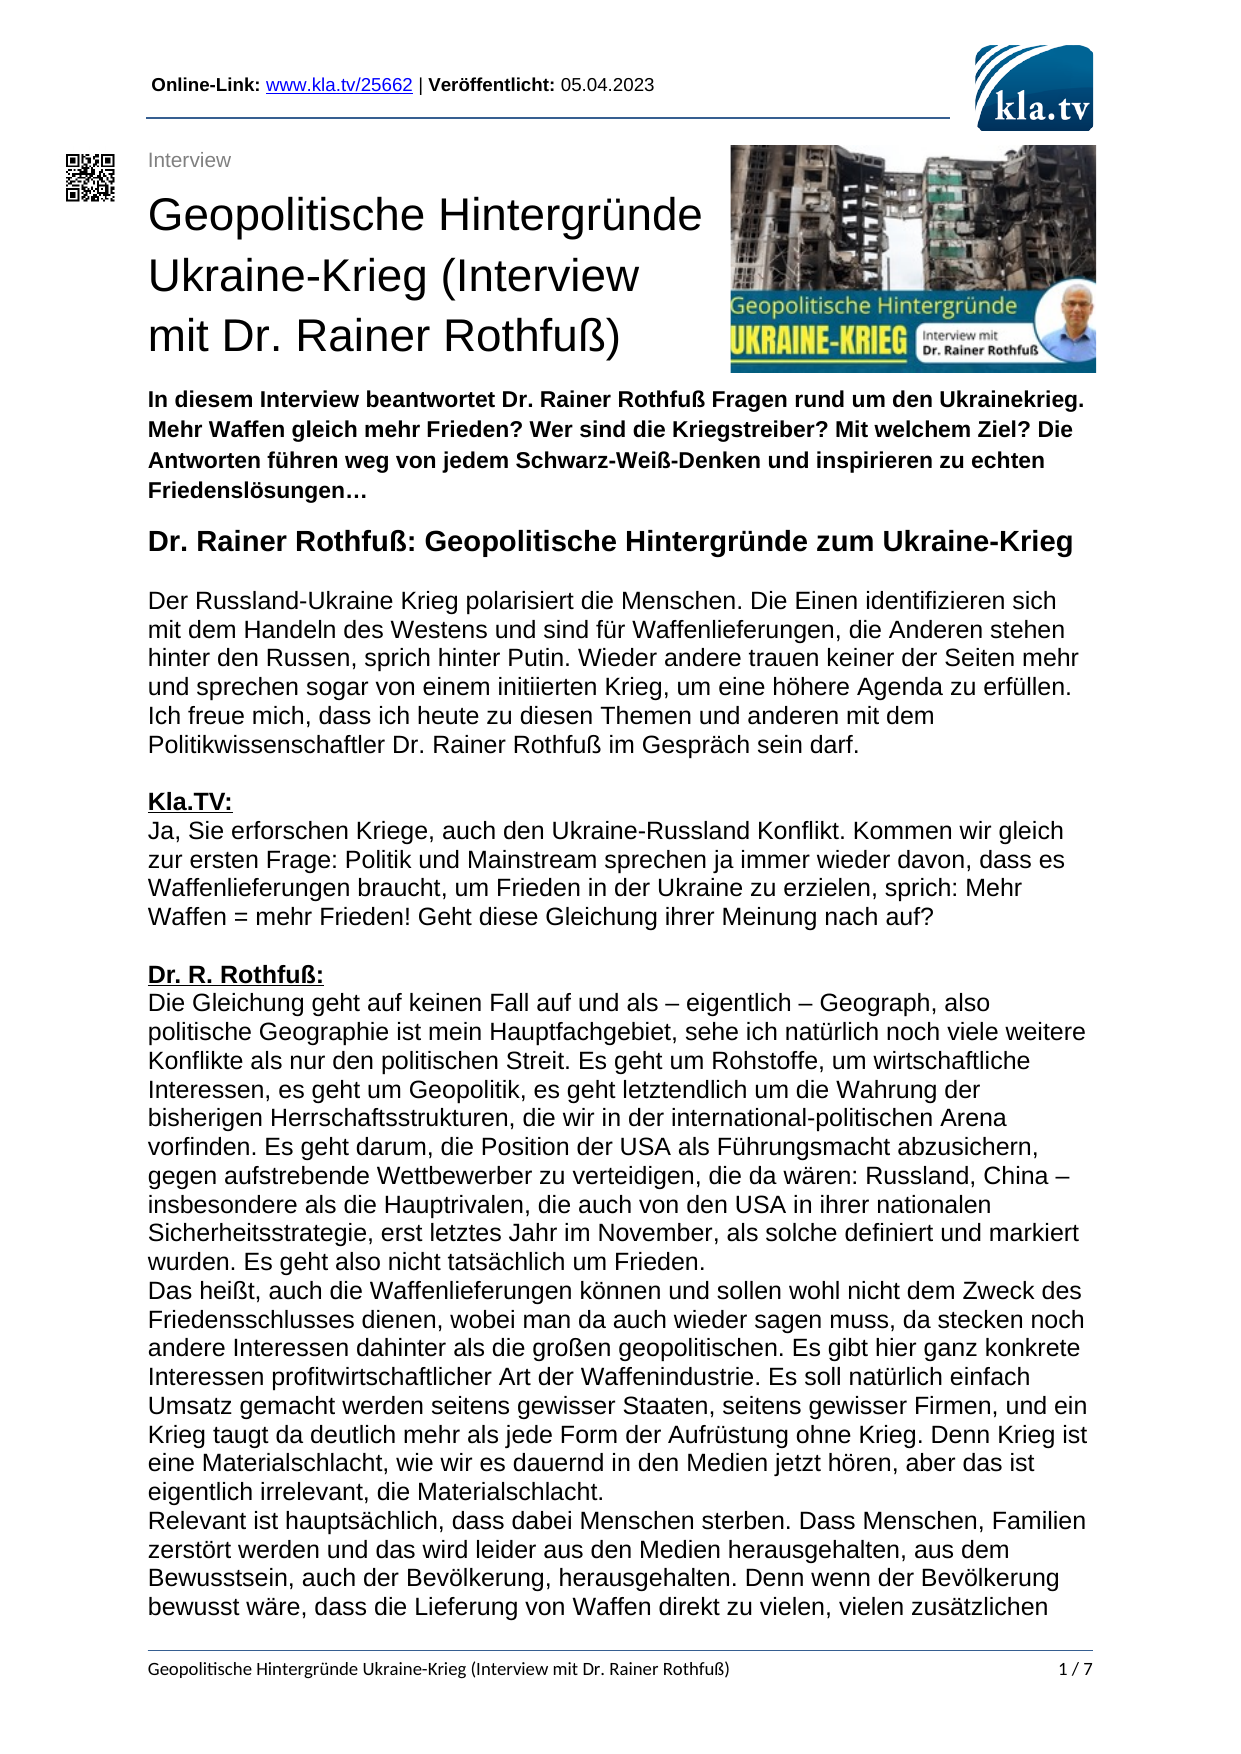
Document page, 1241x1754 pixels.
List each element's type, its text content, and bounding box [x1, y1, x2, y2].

text Interview [148, 148, 1093, 172]
text In diesem Interview beantwortet Dr. Rainer Rothfuß Fragen rund um den Ukrainekrieg. Mehr Waffen gleich mehr Frieden? Wer sind die Kriegstreiber? Mit welchem Ziel? Die Antworten führen weg von jedem Schwarz-Weiß-Denken und inspirieren zu echten Friedenslösungen… [148, 386, 1093, 503]
text Kla.TV: [148, 787, 1093, 816]
text Das heißt, auch die Waffenlieferungen können und sollen wohl nicht dem Zweck des Friedensschlusses dienen, wobei man da auch wieder sagen muss, da stecken noch andere Interessen dahinter als die großen geopolitischen. Es gibt hier ganz konkrete Interessen profitwirtschaftlicher Art der Waffenindustrie. Es soll natürlich einfach Umsatz gemacht werden seitens gewisser Staaten, seitens gewisser Firmen, und ein Krieg taugt da deutlich mehr als jede Form der Aufrüstung ohne Krieg. Denn Krieg ist eine Materialschlacht, wie wir es dauernd in den Medien jetzt hören, aber das ist eigentlich irrelevant, die Materialschlacht. [148, 1276, 1093, 1506]
text Dr. Rainer Rothfuß: Geopolitische Hintergründe zum Ukraine-Krieg [148, 524, 1093, 557]
text Die Gleichung geht auf keinen Fall auf und als – eigentlich – Geograph, also politische Geographie ist mein Hauptfachgebiet, sehe ich natürlich noch viele weitere Konflikte als nur den politischen Streit. Es geht um Rohstoffe, um wirtschaftliche Interessen, es geht um Geopolitik, es geht letztendlich um die Wahrung der bisherigen Herrschaftsstrukturen, die wir in der international-politischen Arena vorfinden. Es geht darum, die Position der USA als Führungsmacht abzusichern, gegen aufstrebende Wettbewerber zu verteidigen, die da wären: Russland, China – insbesondere als die Hauptrivalen, die auch von den USA in ihrer nationalen Sicherheitsstrategie, erst letztes Jahr im November, als solche definiert und markiert wurden. Es geht also nicht tatsächlich um Frieden. [148, 988, 1093, 1276]
text Der Russland-Ukraine Krieg polarisiert die Menschen. Die Einen identifizieren sich mit dem Handeln des Westens und sind für Waffenlieferungen, die Anderen stehen hinter den Russen, sprich hinter Putin. Wieder andere trauen keiner der Seiten mehr und sprechen sogar von einem initiierten Krieg, um eine höhere Agenda zu erfüllen. Ich freue mich, dass ich heute zu diesen Themen und anderen mit dem Politikwissenschaftler Dr. Rainer Rothfuß im Gespräch sein darf. [148, 586, 1093, 758]
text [148, 1506, 1093, 1621]
text Geopolitische Hintergründe Ukraine-Krieg (Interview mit Dr. Rainer Rothfuß) [148, 188, 1093, 362]
text Ja, Sie erforschen Kriege, auch den Ukraine-Russland Konflikt. Kommen wir gleich zur ersten Frage: Politik und Mainstream sprechen ja immer wieder davon, dass es Waffenlieferungen braucht, um Frieden in der Ukraine zu erzielen, sprich: Mehr Waffen = mehr Frieden! Geht diese Gleichung ihrer Meinung nach auf? [148, 816, 1093, 931]
text Dr. R. Rothfuß: [148, 960, 1093, 988]
